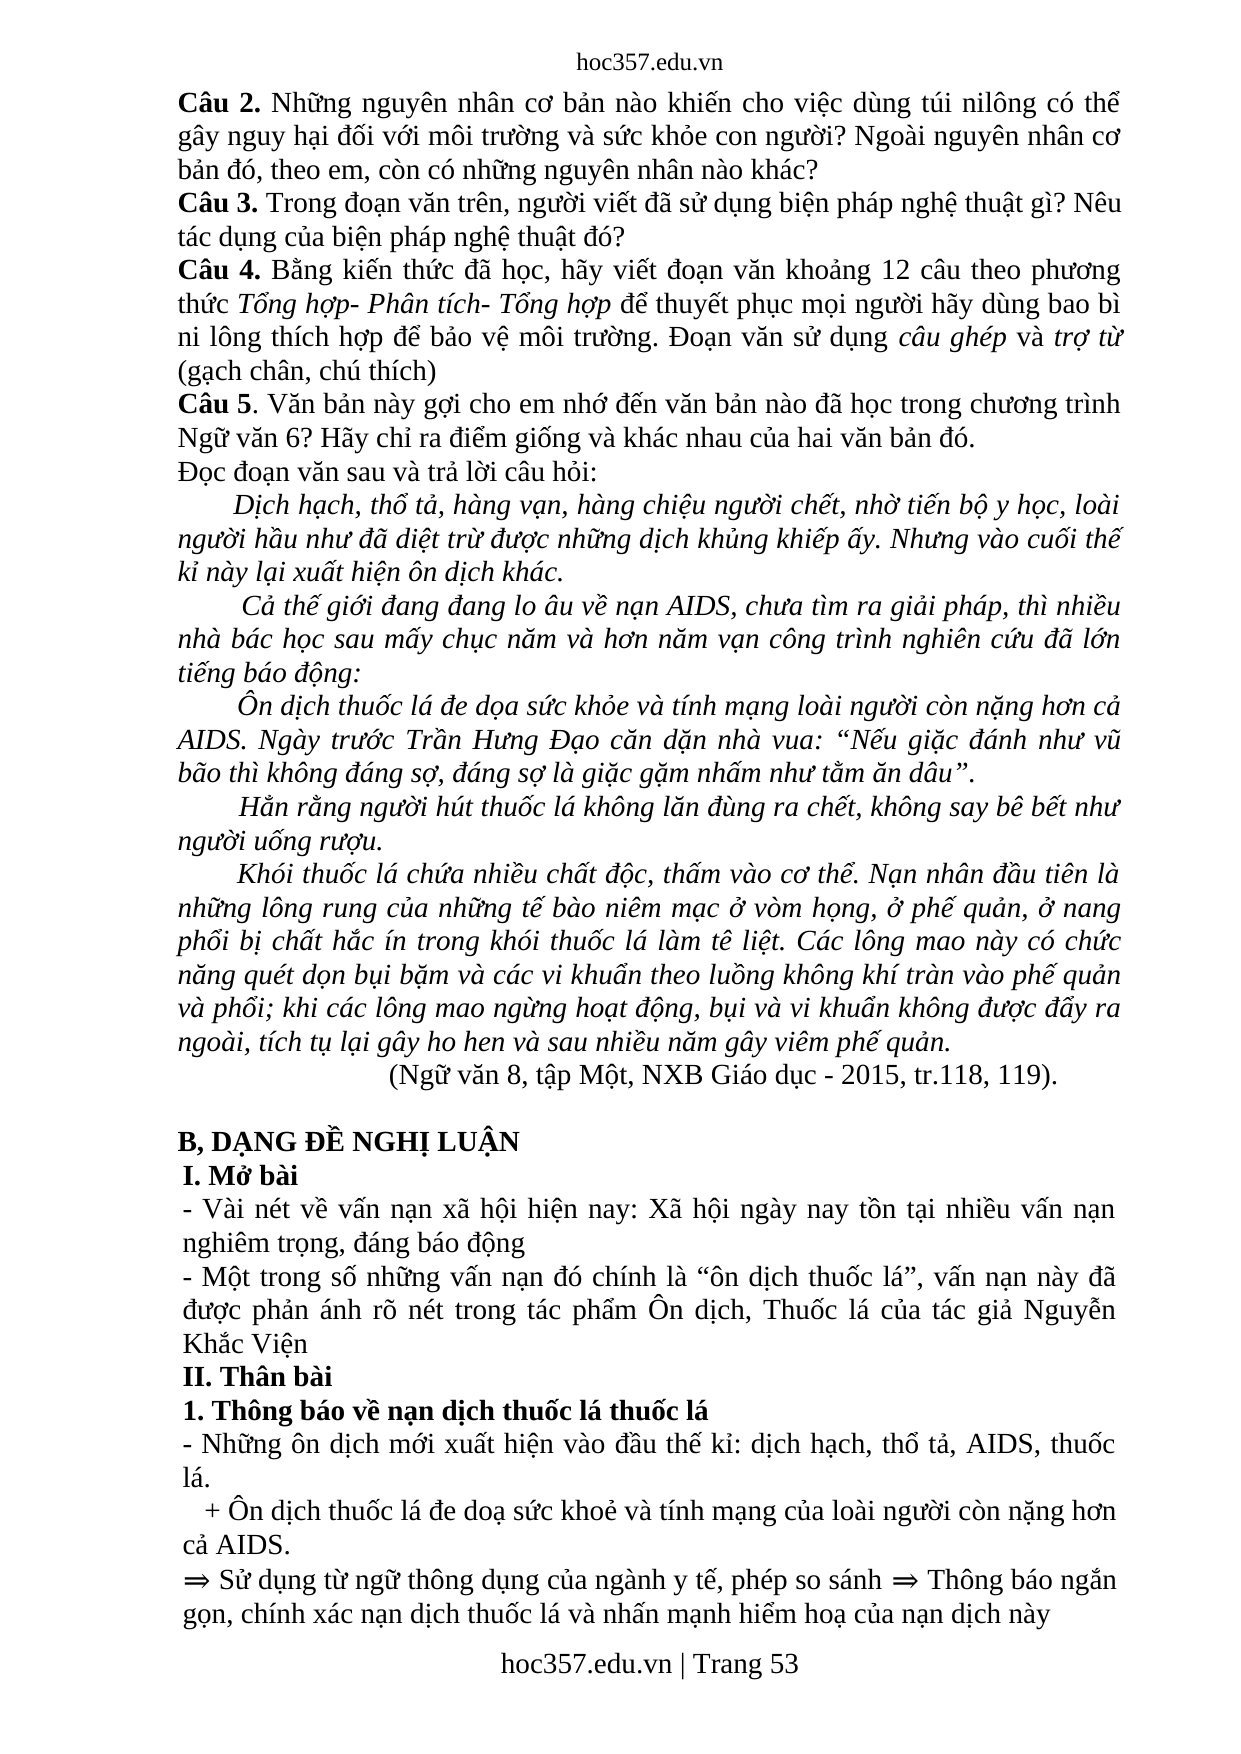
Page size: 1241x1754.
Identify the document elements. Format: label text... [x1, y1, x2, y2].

text - Một trong số những vấn nạn đó chính là “ôn dịch thuốc lá”, vấn nạn này đã được phản ánh rõ nét trong tác phẩm Ôn dịch, Thuốc lá của tác giả Nguyễn Khắc Viện [182, 1259, 1117, 1359]
text Đọc đoạn văn sau và trả lời câu hỏi: [177, 454, 1122, 487]
text B, DẠNG ĐỀ NGHỊ LUẬN [177, 1124, 1122, 1158]
text Câu 5. Văn bản này gợi cho em nhớ đến văn bản nào đã học trong chương trình Ngữ văn 6? Hãy chỉ ra điểm giống và khác nhau của hai văn bản đó. [177, 387, 1122, 454]
text Cả thế giới đang đang lo âu về nạn AIDS, chưa tìm ra giải pháp, thì nhiều nhà bác học sau mấy chục năm và hơn năm vạn công trình nghiên cứu đã lớn tiếng báo động: [177, 588, 1122, 688]
text Ôn dịch thuốc lá đe dọa sức khỏe và tính mạng loài người còn nặng hơn cả AIDS. Ngày trước Trần Hưng Đạo căn dặn nhà vua: “Nếu giặc đánh như vũ bão thì không đáng sợ, đáng sợ là giặc gặm nhấm như tằm ăn dâu”. [177, 688, 1122, 789]
text 1. Thông báo về nạn dịch thuốc lá thuốc lá [182, 1393, 1117, 1426]
text Dịch hạch, thổ tả, hàng vạn, hàng chiệu người chết, nhờ tiến bộ y học, loài người hầu như đã diệt trừ được những dịch khủng khiếp ấy. Nhưng vào cuối thế kỉ này lại xuất hiện ôn dịch khác. [177, 487, 1122, 588]
text ⇒ Sử dụng từ ngữ thông dụng của ngành y tế, phép so sánh ⇒ Thông báo ngắn gọn, chính xác nạn dịch thuốc lá và nhấn mạnh hiểm hoạ của nạn dịch này [182, 1561, 1117, 1629]
text Hẳn rằng người hút thuốc lá không lăn đùng ra chết, không say bê bết như người uống rượu. [177, 789, 1122, 856]
text + Ôn dịch thuốc lá đe doạ sức khoẻ và tính mạng của loài người còn nặng hơn cả AIDS. [182, 1493, 1117, 1561]
text I. Mở bài [182, 1158, 1117, 1192]
text - Những ôn dịch mới xuất hiện vào đầu thế kỉ: dịch hạch, thổ tả, AIDS, thuốc lá. [182, 1426, 1117, 1493]
text (Ngữ văn 8, tập Một, NXB Giáo dục - 2015, tr.118, 119). [177, 1057, 1122, 1091]
text II. Thân bài [182, 1359, 1117, 1393]
text Câu 3. Trong đoạn văn trên, người viết đã sử dụng biện pháp nghệ thuật gì? Nêu tác dụng của biện pháp nghệ thuật đó? [177, 185, 1122, 252]
text Câu 2. Những nguyên nhân cơ bản nào khiến cho việc dùng túi nilông có thể gây nguy hại đối với môi trường và sức khỏe con người? Ngoài nguyên nhân cơ bản đó, theo em, còn có những nguyên nhân nào khác? [177, 85, 1122, 185]
text Khói thuốc lá chứa nhiều chất độc, thấm vào cơ thể. Nạn nhân đầu tiên là những lông rung của những tế bào niêm mạc ở vòm họng, ở phế quản, ở nang phổi bị chất hắc ín trong khói thuốc lá làm tê liệt. Các lông mao này có chức năng quét dọn bụi bặm và các vi khuẩn theo luồng không khí tràn vào phế quản và phổi; khi các lông mao ngừng hoạt động, bụi và vi khuẩn không được đẩy ra ngoài, tích tụ lại gây ho hen và sau nhiều năm gây viêm phế quản. [177, 856, 1122, 1057]
text Câu 4. Bằng kiến thức đã học, hãy viết đoạn văn khoảng 12 câu theo phương thức Tổng hợp- Phân tích- Tổng hợp để thuyết phục mọi người hãy dùng bao bì ni lông thích hợp để bảo vệ môi trường. Đoạn văn sử dụng câu ghép và trợ từ (gạch chân, chú thích) [177, 252, 1122, 387]
text - Vài nét về vấn nạn xã hội hiện nay: Xã hội ngày nay tồn tại nhiều vấn nạn nghiêm trọng, đáng báo động [182, 1192, 1117, 1259]
